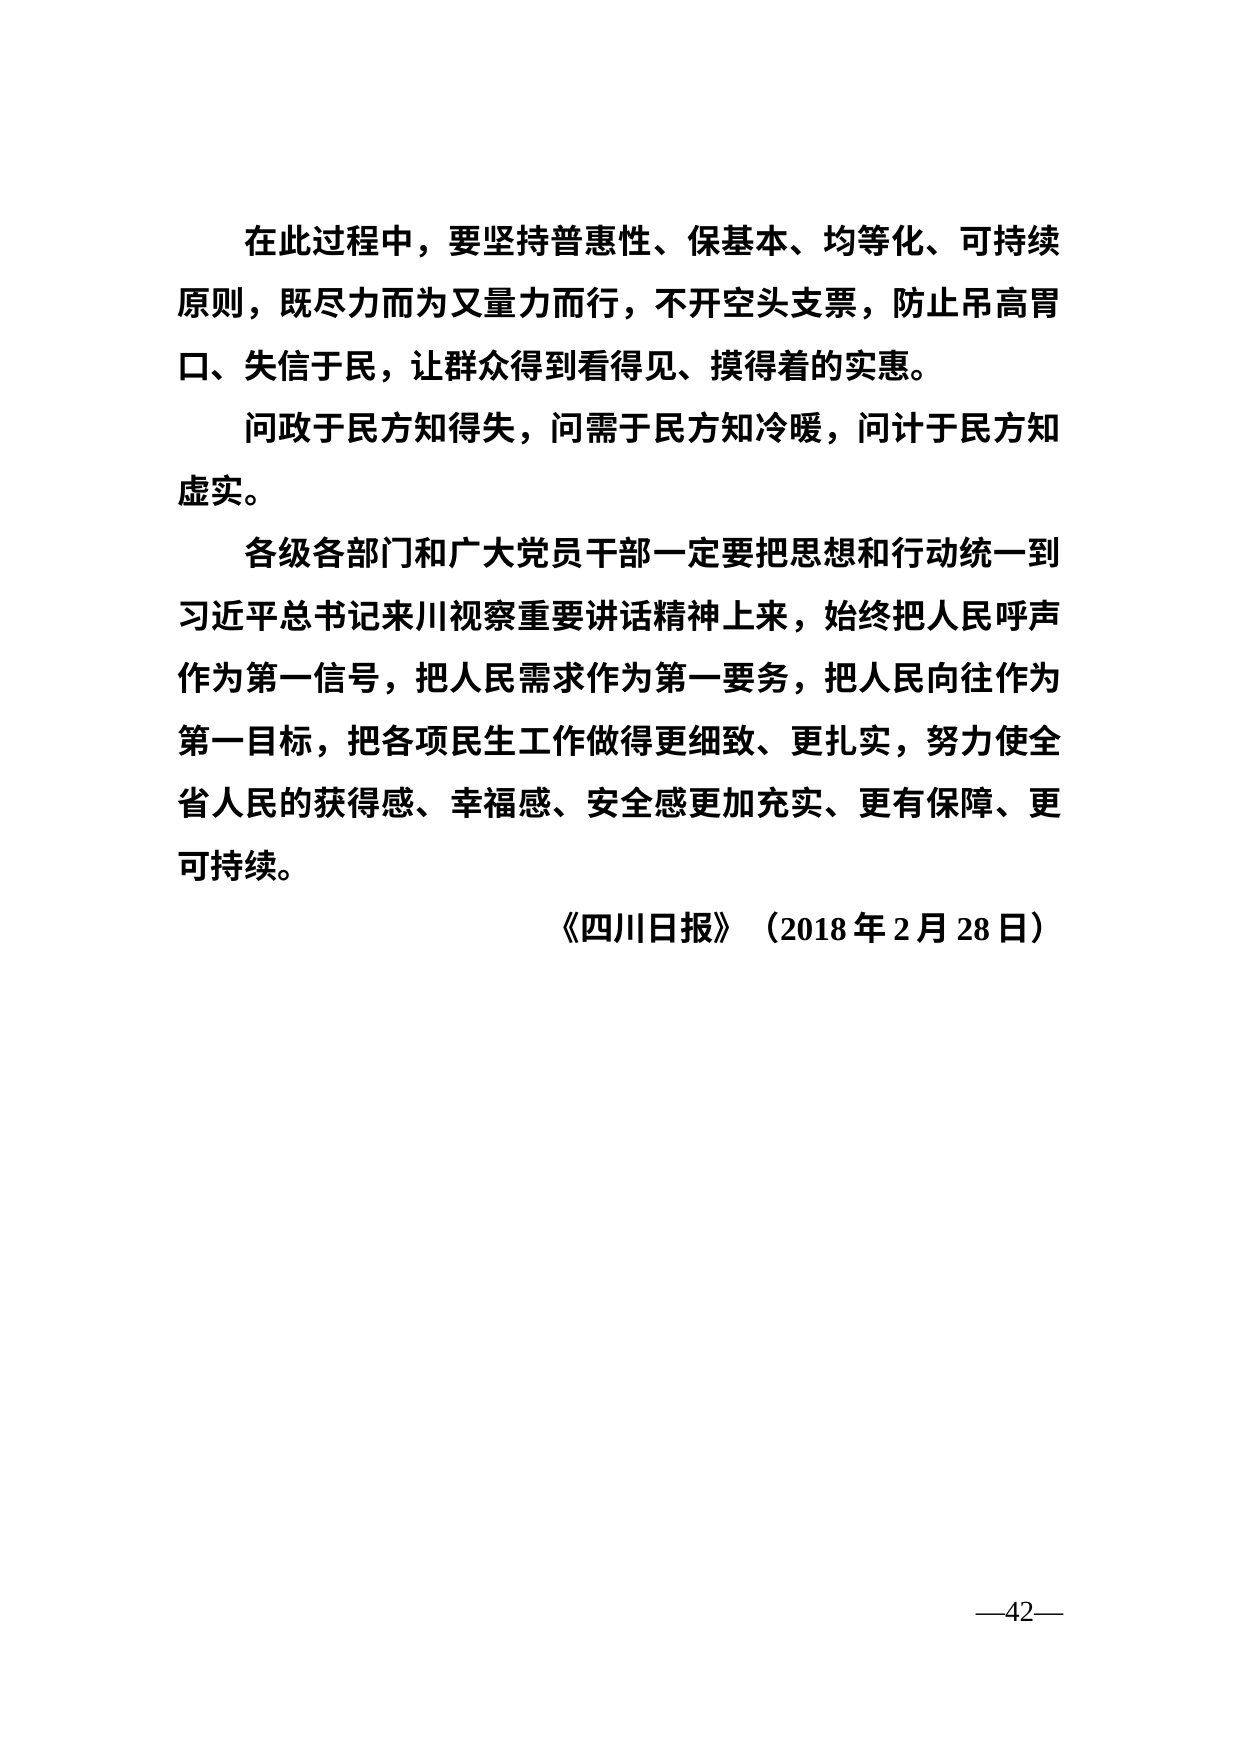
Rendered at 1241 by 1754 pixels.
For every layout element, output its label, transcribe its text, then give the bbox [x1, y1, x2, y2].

text 《四川日报》（2018年2月28日） [177, 891, 1063, 953]
text 在此过程中，要坚持普惠性、保基本、均等化、可持续原则，既尽力而为又量力而行，不开空头支票，防止吊高胃口、失信于民，让群众得到看得见、摸得着的实惠。 [177, 203, 1063, 391]
text 各级各部门和广大党员干部一定要把思想和行动统一到习近平总书记来川视察重要讲话精神上来，始终把人民呼声作为第一信号，把人民需求作为第一要务，把人民向往作为第一目标，把各项民生工作做得更细致、更扎实，努力使全省人民的获得感、幸福感、安全感更加充实、更有保障、更可持续。 [177, 516, 1063, 891]
text 问政于民方知得失，问需于民方知冷暖，问计于民方知虚实。 [177, 391, 1063, 516]
